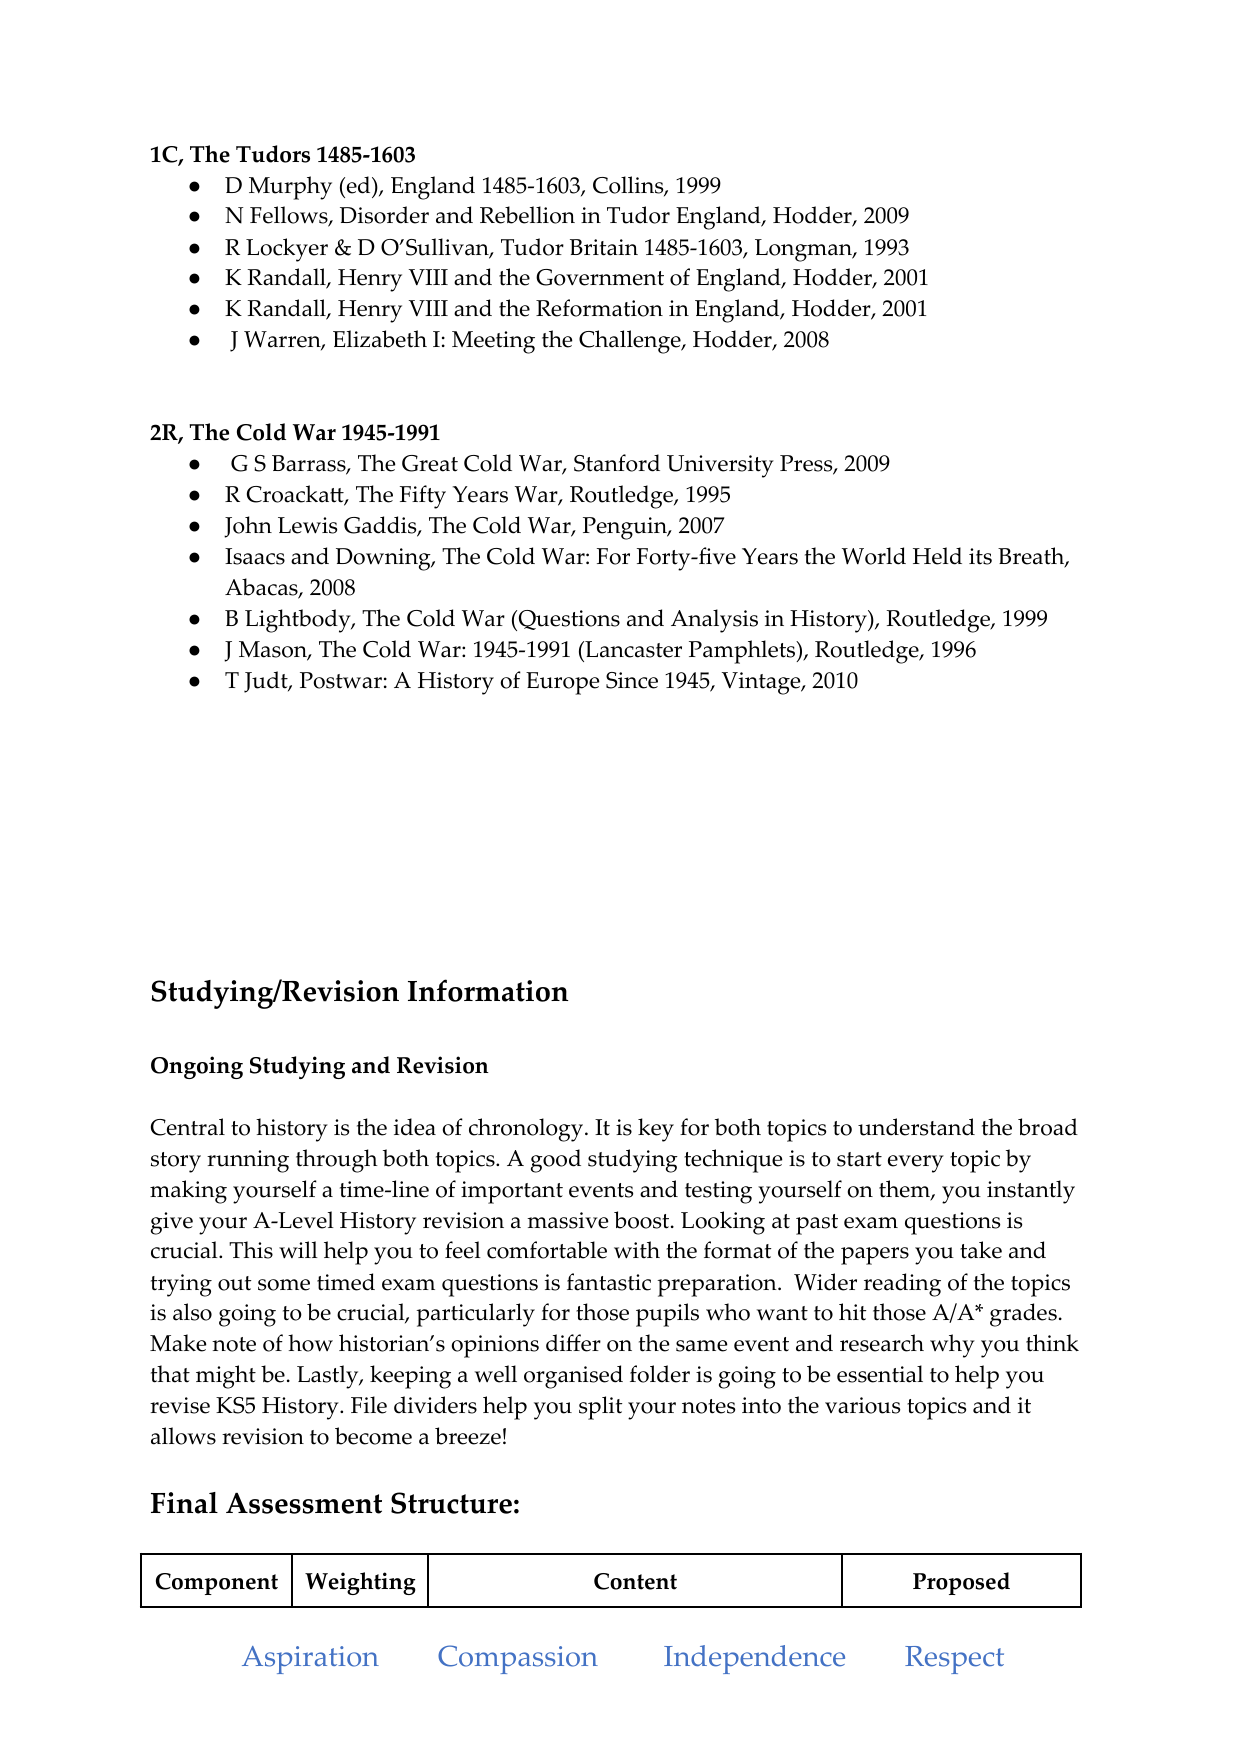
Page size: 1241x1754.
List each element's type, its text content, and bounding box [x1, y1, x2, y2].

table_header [843, 1555, 1080, 1606]
list J Warren, Elizabeth I: Meeting the Challenge, Hodder, 2008 [187, 323, 1090, 354]
list R Croackatt, The Fifty Years War, Routledge, 1995 [187, 478, 1090, 509]
text Ongoing Studying and Revision [150, 1049, 1090, 1080]
table_header Component [142, 1555, 291, 1606]
list K Randall, Henry VIII and the Reformation in England, Hodder, 2001 [187, 292, 1090, 323]
list G S Barrass, The Great Cold War, Stanford University Press, 2009 [187, 447, 1090, 478]
list J Mason, The Cold War: 1945-1991 (Lancaster Pamphlets), Routledge, 1996 [187, 633, 1090, 664]
list Isaacs and Downing, The Cold War: For Forty-five Years the World Held its Breath, Abacas, 2008 [187, 540, 1090, 602]
list R Lockyer & D O’Sullivan, Tudor Britain 1485-1603, Longman, 1993 [187, 231, 1090, 261]
list N Fellows, Disorder and Rebellion in Tudor England, Hodder, 2009 [187, 199, 1090, 231]
text Central to history is the idea of chronology. It is key for both topics to understand the broad story running through both topics. A good studying technique is to start every topic by making yourself a time-line of important events and testing yourself on them, you instantly give your A-Level History revision a massive boost. Looking at past exam questions is crucial. This will help you to feel comfortable with the format of the papers you take and trying out some timed exam questions is fantastic preparation. Wider reading of the topics is also going to be crucial, particularly for those pupils who want to hit those A/A* grades. Make note of how historian’s opinions differ on the same event and research why you think that might be. Lastly, keeping a well organised folder is going to be essential to help you revise KS5 History. File dividers help you split your notes into the various topics and it allows revision to become a breeze! [150, 1111, 1090, 1451]
text 2R, The Cold War 1945-1991 [150, 416, 1090, 447]
table_header Content [429, 1555, 841, 1606]
list D Murphy (ed), England 1485-1603, Collins, 1999 [187, 169, 1090, 199]
table_header Weighting (%) [293, 1555, 427, 1606]
list John Lewis Gaddis, The Cold War, Penguin, 2007 [187, 509, 1090, 540]
text Studying/Revision Information [150, 970, 1090, 1009]
list T Judt, Postwar: A History of Europe Since 1945, Vintage, 2010 [187, 664, 1090, 694]
text Final Assessment Structure: [150, 1482, 1090, 1521]
list B Lightbody, The Cold War (Questions and Analysis in History), Routledge, 1999 [187, 602, 1090, 633]
list K Randall, Henry VIII and the Government of England, Hodder, 2001 [187, 261, 1090, 292]
text 1C, The Tudors 1485-1603 [150, 138, 1090, 169]
